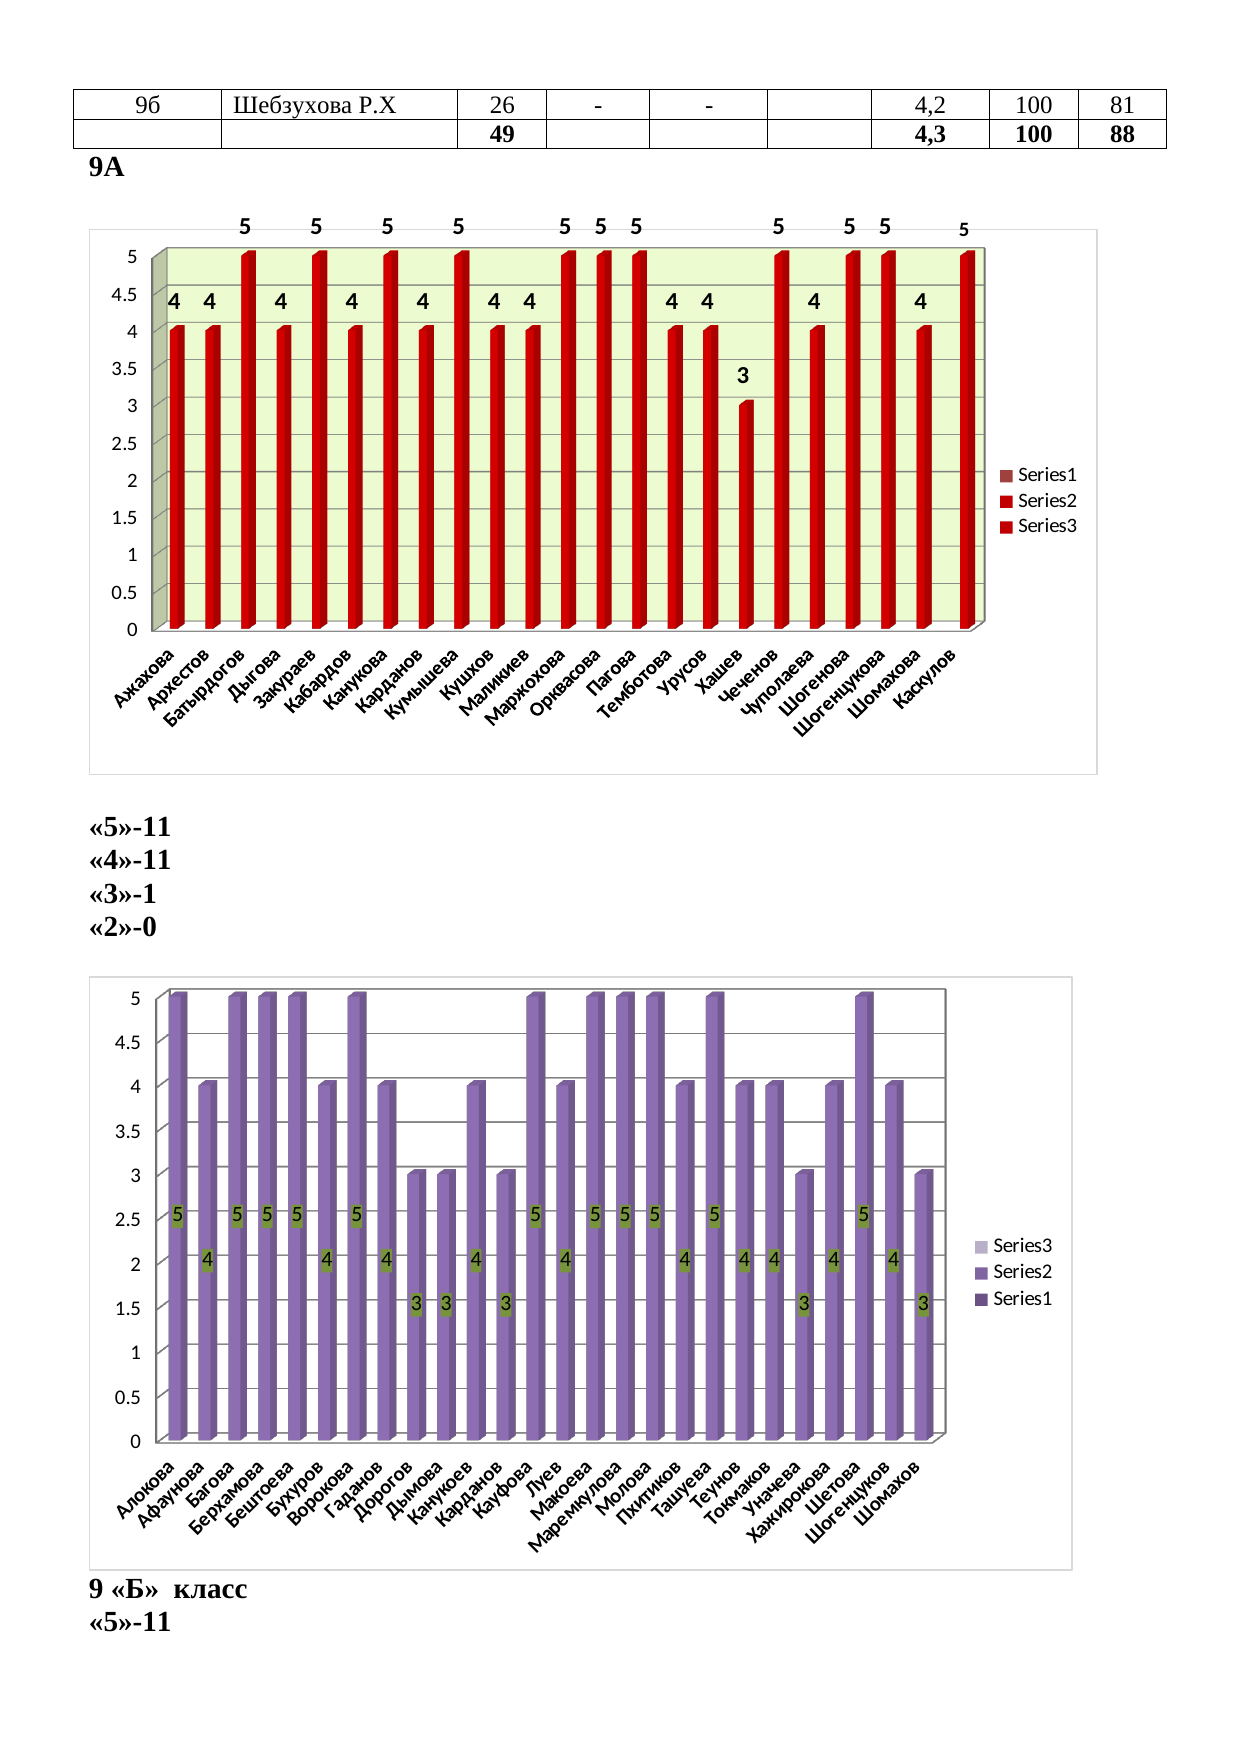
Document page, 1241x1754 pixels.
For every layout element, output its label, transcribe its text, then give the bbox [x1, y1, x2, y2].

text «5»-11 [89, 809, 1152, 842]
table_cell 26 [458, 90, 546, 118]
text «2»-0 [89, 909, 1152, 943]
table_cell [768, 90, 871, 118]
text «3»-1 [89, 876, 1152, 909]
table_cell 88 [1079, 120, 1166, 148]
table_cell [768, 120, 871, 148]
table_cell 100 [990, 90, 1078, 118]
table_cell - [547, 90, 649, 118]
text 9 «Б» класс [89, 1571, 1152, 1604]
table_cell 4,3 [872, 120, 989, 148]
table_cell Шебзухова Р.Х [222, 90, 457, 118]
table_cell [222, 120, 457, 148]
table_cell [650, 120, 767, 148]
table_cell 100 [990, 120, 1078, 148]
table_cell 81 [1079, 90, 1166, 118]
table_cell 4,2 [872, 90, 989, 118]
text 9А [89, 149, 1152, 183]
text «4»-11 [89, 842, 1152, 876]
table_cell 49 [458, 120, 546, 148]
table_cell [547, 120, 649, 148]
table_cell 9б [74, 90, 221, 118]
table_cell - [650, 90, 767, 118]
table_cell [74, 120, 221, 148]
text «5»-11 [89, 1604, 1152, 1638]
